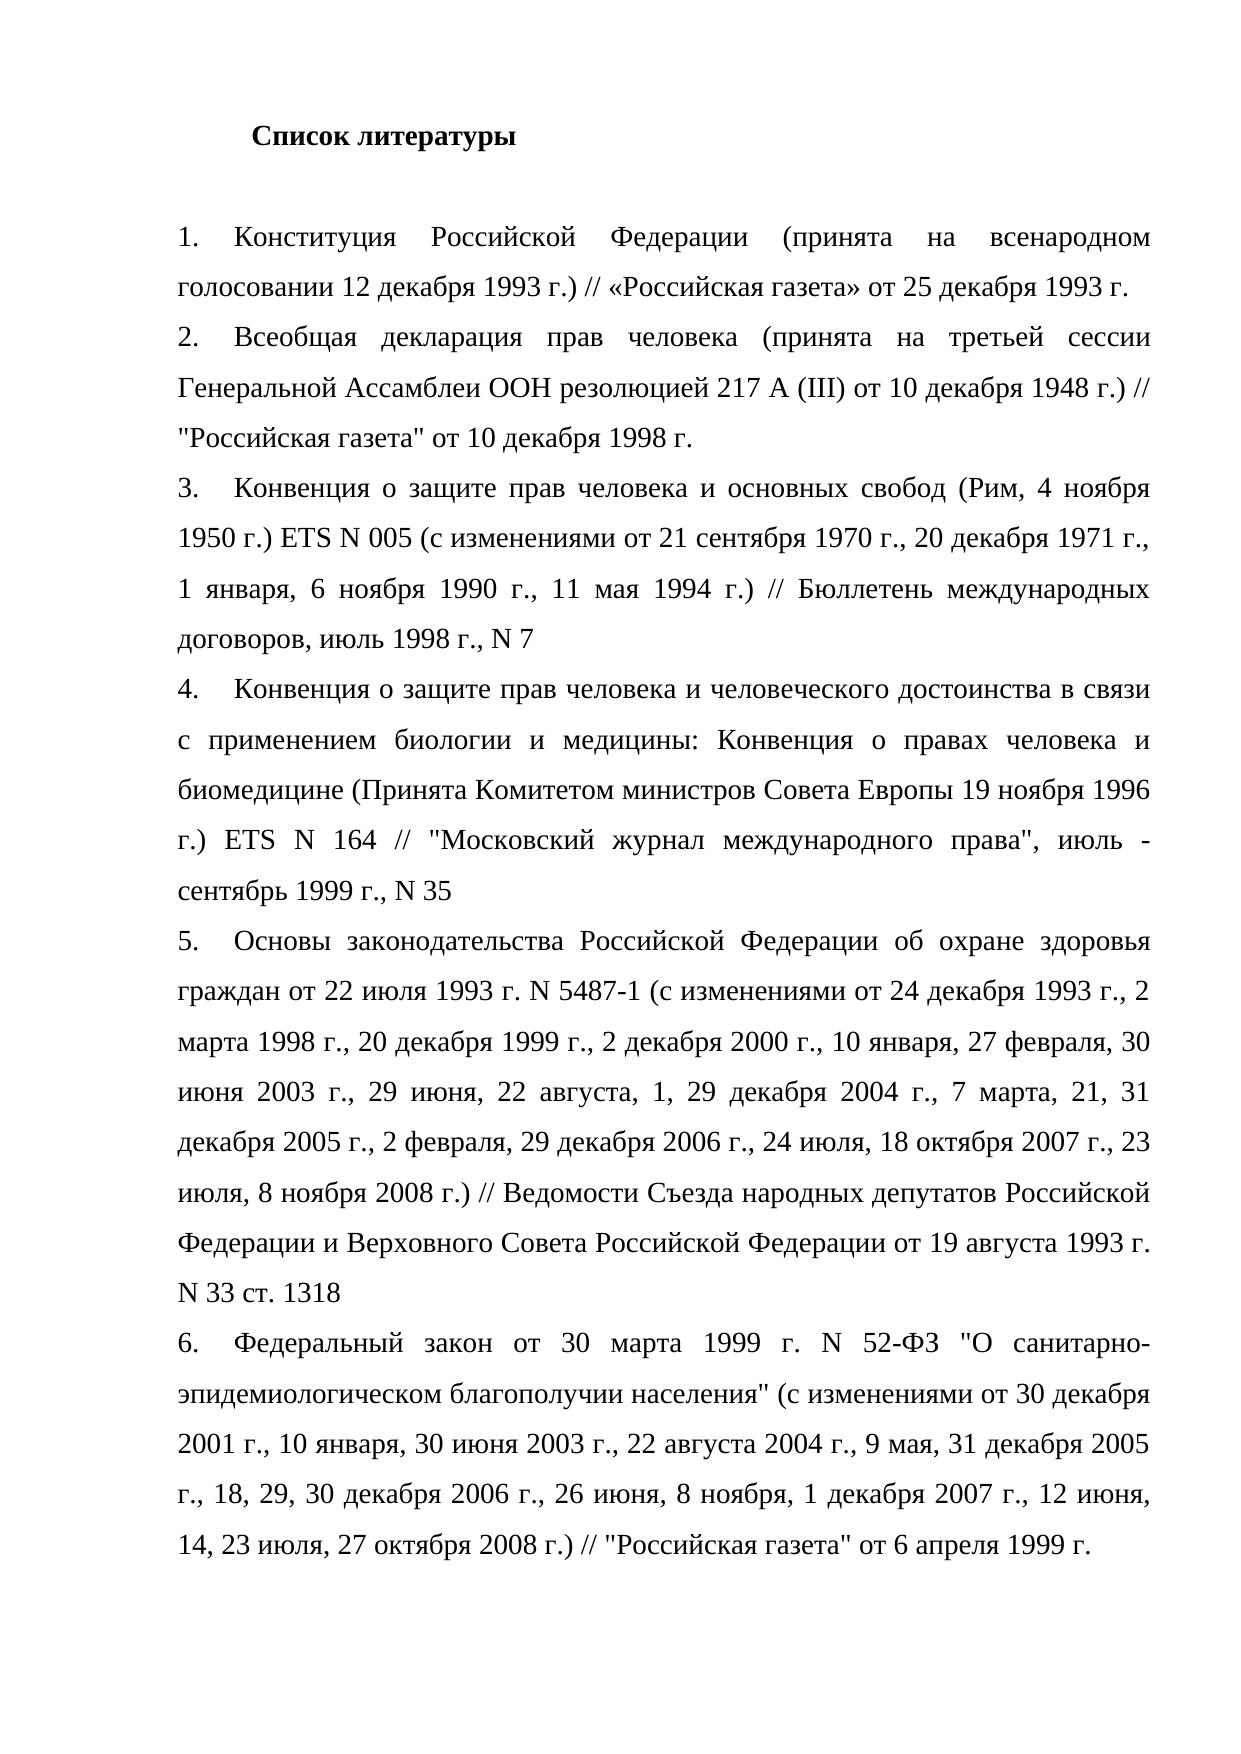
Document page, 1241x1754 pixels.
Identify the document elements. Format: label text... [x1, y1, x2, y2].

list Всеобщая декларация прав человека (принята на третьей сессии Генеральной Ассамблеи ООН резолюцией 217 А (III) от 10 декабря .) // "Российская газета" от 10 декабря . [177, 319, 1152, 453]
text Список литературы [177, 118, 1152, 152]
list Конвенция о защите прав человека и человеческого достоинства в связи с применением биологии и медицины: Конвенция о правах человека и биомедицине (Принята Комитетом министров Совета Европы 19 ноября .) ETS N 164 // "Московский журнал международного права", июль - сентябрь ., N 35 [177, 672, 1152, 906]
list Конституция Российской Федерации (принята на всенародном голосовании 12 декабря .) // «Российская газета» от 25 декабря . [177, 219, 1152, 303]
list Конвенция о защите прав человека и основных свобод (Рим, 4 ноября .) ETS N 005 (с изменениями от 21 сентября ., 20 декабря ., 1 января, 6 ноября ., 11 мая .) // Бюллетень международных договоров, июль ., N 7 [177, 470, 1152, 655]
list Федеральный закон от 30 марта . N 52-ФЗ "О санитарно-эпидемиологическом благополучии населения" (с изменениями от 30 декабря ., 10 января, 30 июня ., 22 августа ., 9 мая, 31 декабря ., 18, 29, 30 декабря ., 26 июня, 8 ноября, 1 декабря ., 12 июня, 14, 23 июля, 27 октября .) // "Российская газета" от 6 апреля . [177, 1326, 1152, 1560]
list Основы законодательства Российской Федерации об охране здоровья граждан от 22 июля . N 5487-1 (с изменениями от 24 декабря ., 2 марта ., 20 декабря ., 2 декабря ., 10 января, 27 февраля, 30 июня ., 29 июня, 22 августа, 1, 29 декабря ., 7 марта, 21, 31 декабря ., 2 февраля, 29 декабря ., 24 июля, 18 октября ., 23 июля, 8 ноября .) // Ведомости Съезда народных депутатов Российской Федерации и Верховного Совета Российской Федерации от 19 августа . N 33 ст. 1318 [177, 923, 1152, 1309]
